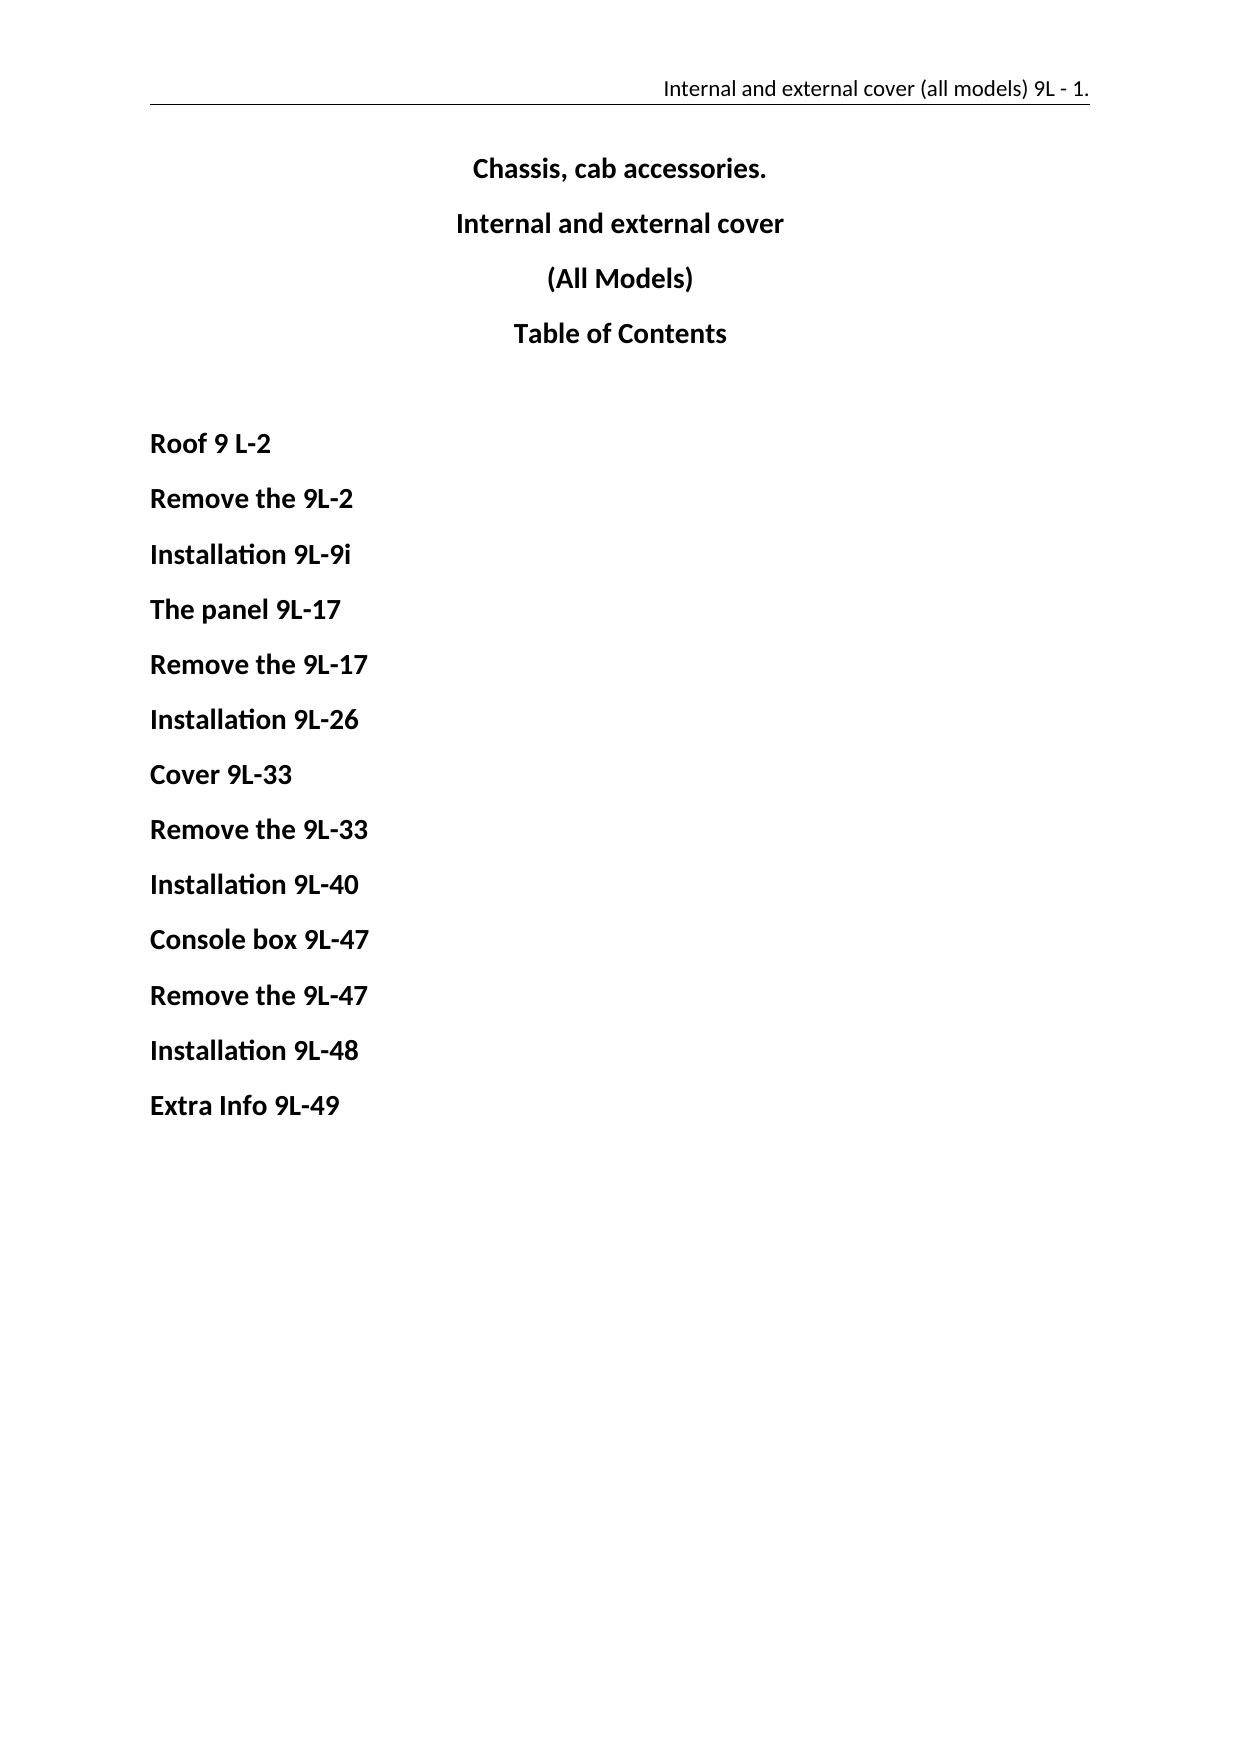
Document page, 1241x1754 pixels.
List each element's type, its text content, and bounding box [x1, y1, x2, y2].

text Internal and external cover [150, 205, 1090, 241]
text Remove the 9L-17 [150, 646, 1090, 682]
text (All Models) [150, 260, 1090, 296]
text Console box 9L-47 [150, 921, 1090, 957]
text Extra Info 9L-49 [150, 1087, 1090, 1122]
text Remove the 9L-47 [150, 977, 1090, 1012]
text Cover 9L-33 [150, 756, 1090, 792]
text Installation 9L-26 [150, 701, 1090, 737]
text Roof 9 L-2 [150, 426, 1090, 461]
text Installation 9L-9i [150, 536, 1090, 571]
text Remove the 9L-2 [150, 481, 1090, 516]
text The panel 9L-17 [150, 591, 1090, 626]
text Chassis, cab accessories. [150, 150, 1090, 186]
text Table of Contents [150, 315, 1090, 351]
text Installation 9L-40 [150, 866, 1090, 902]
text Installation 9L-48 [150, 1032, 1090, 1067]
text Remove the 9L-33 [150, 811, 1090, 847]
